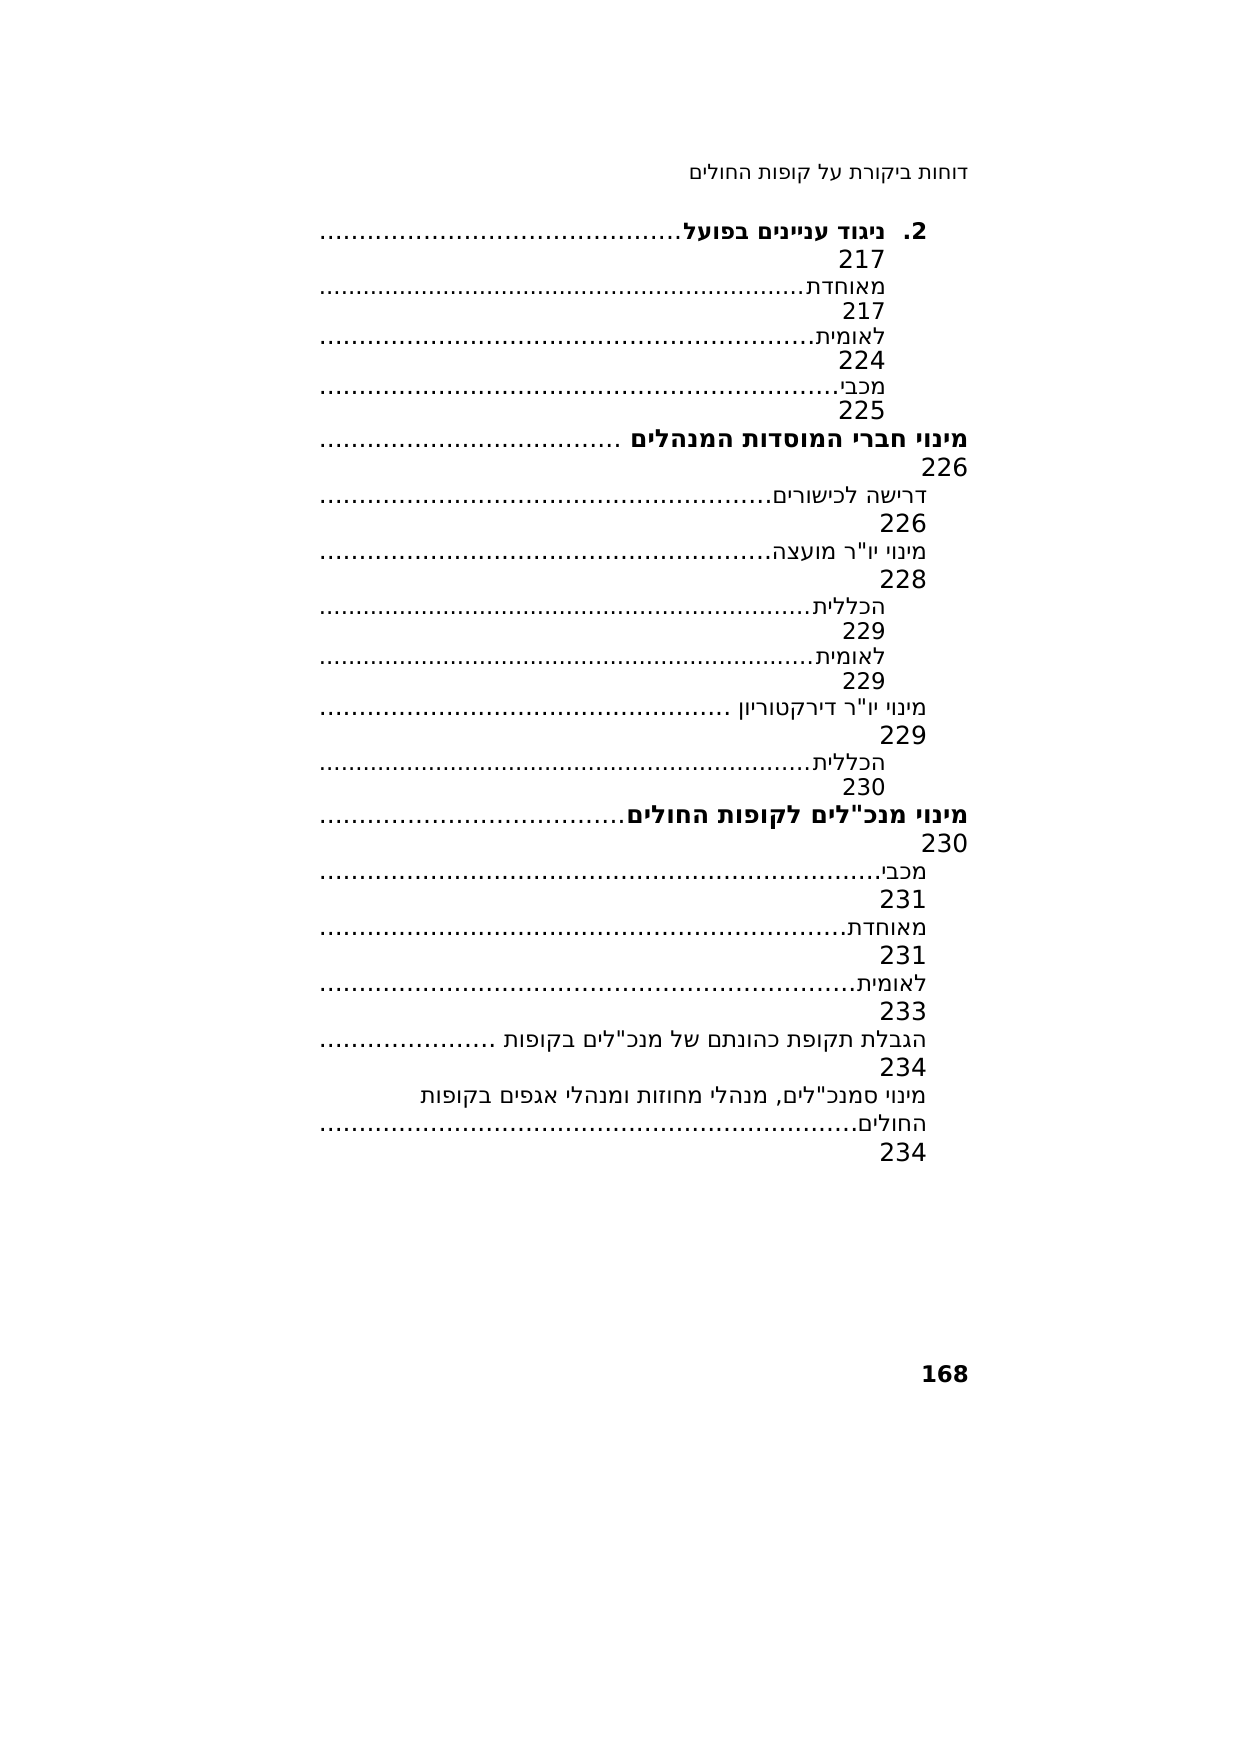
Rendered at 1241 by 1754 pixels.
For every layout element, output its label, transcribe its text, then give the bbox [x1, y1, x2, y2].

text הגבלת תקופת כהונתם של מנכ"לים בקופות 234 [360, 1026, 927, 1082]
text הכללית 230 [360, 750, 886, 800]
text מכבי 225 [360, 374, 886, 424]
text מינוי מנכ"לים לקופות החולים 230 [360, 800, 968, 858]
text 2. ניגוד עניינים בפועל 217 [360, 218, 927, 274]
text הכללית 229 [360, 594, 886, 644]
text מינוי סמנכ"לים, מנהלי מחוזות ומנהלי אגפים בקופות החולים 234 [360, 1082, 927, 1167]
text מאוחדת 217 [360, 274, 886, 324]
text לאומית 229 [360, 644, 886, 694]
text מינוי יו"ר דירקטוריון 229 [360, 694, 927, 750]
text לאומית 224 [360, 324, 886, 374]
text מכבי 231 [360, 858, 927, 914]
text מינוי חברי המוסדות המנהלים 226 [360, 424, 968, 483]
text לאומית 233 [360, 970, 927, 1026]
text מינוי יו"ר מועצה 228 [360, 538, 927, 594]
text מאוחדת 231 [360, 914, 927, 970]
text דרישה לכישורים 226 [360, 483, 927, 538]
